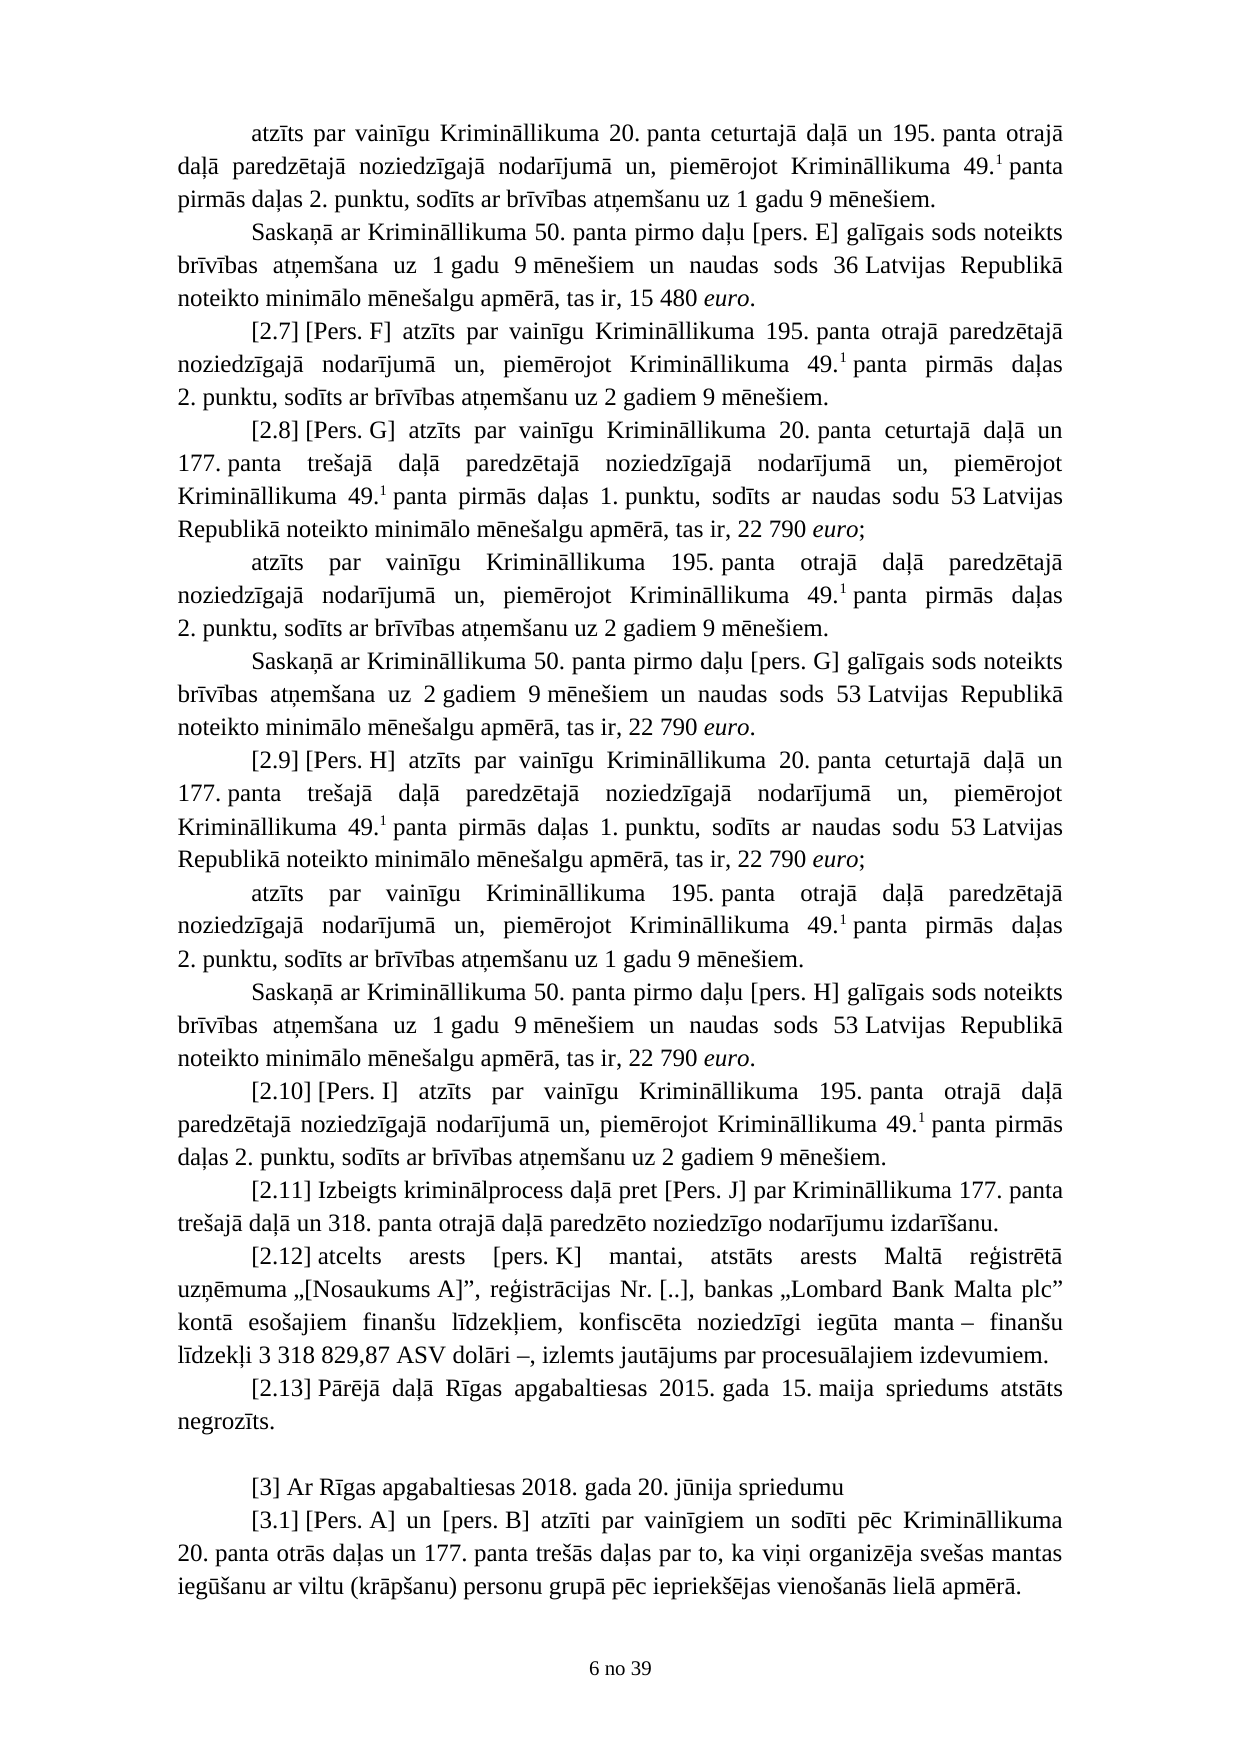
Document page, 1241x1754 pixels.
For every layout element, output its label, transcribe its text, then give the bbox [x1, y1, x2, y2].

text [3] Ar Rīgas apgabaltiesas 2018. gada 20. jūnija spriedumu [177, 1472, 1063, 1501]
text Saskaņā ar Krimināllikuma 50. panta pirmo daļu [pers. E] galīgais sods noteikts brīvības atņemšana uz 1 gadu 9 mēnešiem un naudas sods 36 Latvijas Republikā noteikto minimālo mēnešalgu apmērā, tas ir, 15 480 euro. [177, 217, 1063, 312]
text [2.9] [Pers. H] atzīts par vainīgu Krimināllikuma 20. panta ceturtajā daļā un 177. panta trešajā daļā paredzētajā noziedzīgajā nodarījumā un, piemērojot Krimināllikuma 49.1 panta pirmās daļas 1. punktu, sodīts ar naudas sodu 53 Latvijas Republikā noteikto minimālo mēnešalgu apmērā, tas ir, 22 790 euro; [177, 746, 1063, 873]
text Saskaņā ar Krimināllikuma 50. panta pirmo daļu [pers. G] galīgais sods noteikts brīvības atņemšana uz 2 gadiem 9 mēnešiem un naudas sods 53 Latvijas Republikā noteikto minimālo mēnešalgu apmērā, tas ir, 22 790 euro. [177, 646, 1063, 741]
text [2.12] atcelts arests [pers. K] mantai, atstāts arests Maltā reģistrētā uzņēmuma „[Nosaukums A]”, reģistrācijas Nr. [..], bankas „Lombard Bank Malta plc” kontā esošajiem finanšu līdzekļiem, konfiscēta noziedzīgi iegūta manta – finanšu līdzekļi 3 318 829,87 ASV dolāri –, izlemts jautājums par procesuālajiem izdevumiem. [177, 1241, 1063, 1369]
text Saskaņā ar Krimināllikuma 50. panta pirmo daļu [pers. H] galīgais sods noteikts brīvības atņemšana uz 1 gadu 9 mēnešiem un naudas sods 53 Latvijas Republikā noteikto minimālo mēnešalgu apmērā, tas ir, 22 790 euro. [177, 977, 1063, 1071]
text [2.13] Pārējā daļā Rīgas apgabaltiesas 2015. gada 15. maija spriedums atstāts negrozīts. [177, 1373, 1063, 1435]
text [3.1] [Pers. A] un [pers. B] atzīti par vainīgiem un sodīti pēc Krimināllikuma 20. panta otrās daļas un 177. panta trešās daļas par to, ka viņi organizēja svešas mantas iegūšanu ar viltu (krāpšanu) personu grupā pēc iepriekšējas vienošanās lielā apmērā. [177, 1505, 1063, 1600]
text [2.8] [Pers. G] atzīts par vainīgu Krimināllikuma 20. panta ceturtajā daļā un 177. panta trešajā daļā paredzētajā noziedzīgajā nodarījumā un, piemērojot Krimināllikuma 49.1 panta pirmās daļas 1. punktu, sodīts ar naudas sodu 53 Latvijas Republikā noteikto minimālo mēnešalgu apmērā, tas ir, 22 790 euro; [177, 415, 1063, 543]
text [2.10] [Pers. I] atzīts par vainīgu Krimināllikuma 195. panta otrajā daļā paredzētajā noziedzīgajā nodarījumā un, piemērojot Krimināllikuma 49.1 panta pirmās daļas 2. punktu, sodīts ar brīvības atņemšanu uz 2 gadiem 9 mēnešiem. [177, 1076, 1063, 1171]
text atzīts par vainīgu Krimināllikuma 20. panta ceturtajā daļā un 195. panta otrajā daļā paredzētajā noziedzīgajā nodarījumā un, piemērojot Krimināllikuma 49.1 panta pirmās daļas 2. punktu, sodīts ar brīvības atņemšanu uz 1 gadu 9 mēnešiem. [177, 118, 1063, 213]
text atzīts par vainīgu Krimināllikuma 195. panta otrajā daļā paredzētajā noziedzīgajā nodarījumā un, piemērojot Krimināllikuma 49.1 panta pirmās daļas 2. punktu, sodīts ar brīvības atņemšanu uz 2 gadiem 9 mēnešiem. [177, 547, 1063, 642]
text atzīts par vainīgu Krimināllikuma 195. panta otrajā daļā paredzētajā noziedzīgajā nodarījumā un, piemērojot Krimināllikuma 49.1 panta pirmās daļas 2. punktu, sodīts ar brīvības atņemšanu uz 1 gadu 9 mēnešiem. [177, 878, 1063, 972]
text [2.7] [Pers. F] atzīts par vainīgu Krimināllikuma 195. panta otrajā paredzētajā noziedzīgajā nodarījumā un, piemērojot Krimināllikuma 49.1 panta pirmās daļas 2. punktu, sodīts ar brīvības atņemšanu uz 2 gadiem 9 mēnešiem. [177, 316, 1063, 411]
text [2.11] Izbeigts kriminālprocess daļā pret [Pers. J] par Krimināllikuma 177. panta trešajā daļā un 318. panta otrajā daļā paredzēto noziedzīgo nodarījumu izdarīšanu. [177, 1175, 1063, 1237]
